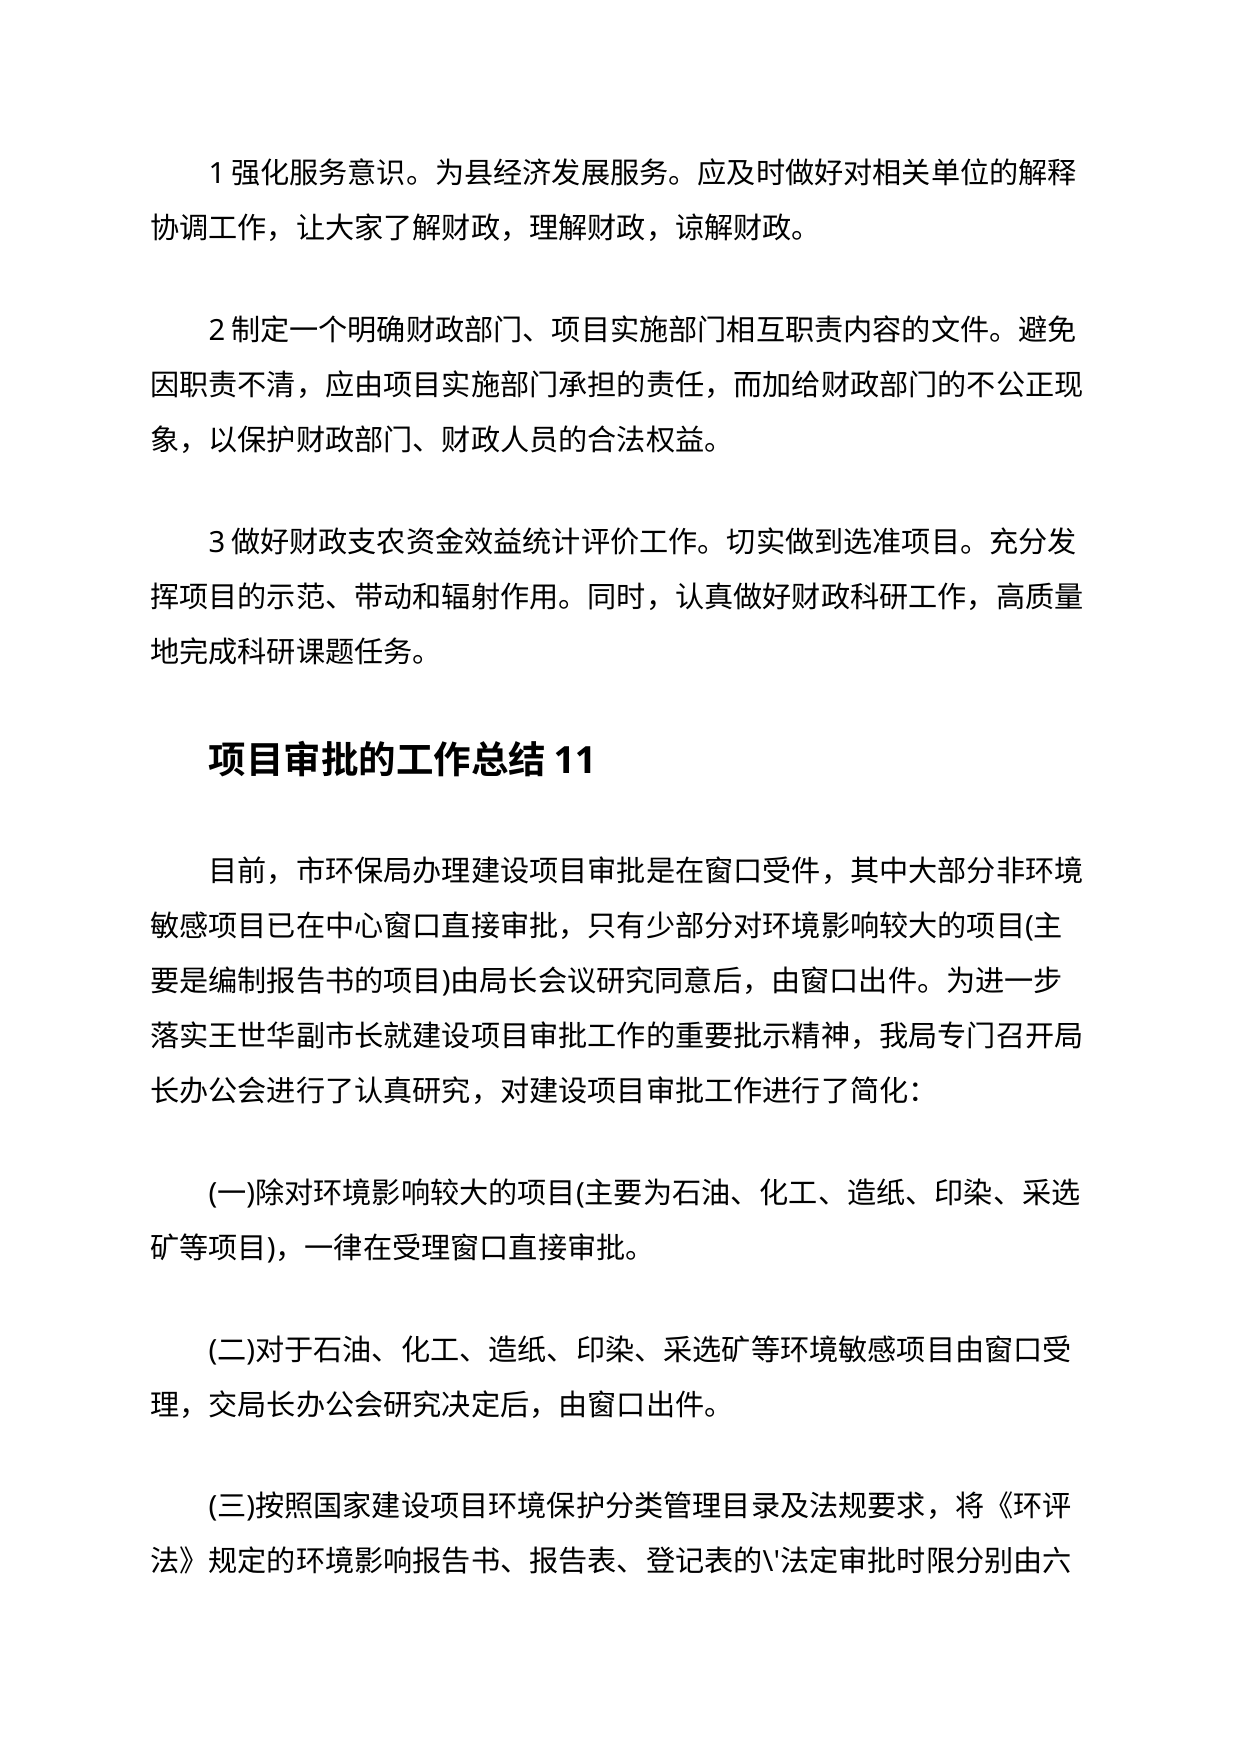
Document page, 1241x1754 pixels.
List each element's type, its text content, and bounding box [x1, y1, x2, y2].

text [150, 1483, 1090, 1580]
text (一)除对环境影响较大的项目(主要为石油、化工、造纸、印染、采选矿等项目)，一律在受理窗口直接审批。 [150, 1169, 1090, 1267]
text 项目审批的工作总结11 [150, 730, 1090, 784]
text 目前，市环保局办理建设项目审批是在窗口受件，其中大部分非环境敏感项目已在中心窗口直接审批，只有少部分对环境影响较大的项目(主要是编制报告书的项目)由局长会议研究同意后，由窗口出件。为进一步落实王世华副市长就建设项目审批工作的重要批示精神，我局专门召开局长办公会进行了认真研究，对建设项目审批工作进行了简化： [150, 848, 1090, 1110]
text (二)对于石油、化工、造纸、印染、采选矿等环境敏感项目由窗口受理，交局长办公会研究决定后，由窗口出件。 [150, 1326, 1090, 1423]
text 1强化服务意识。为县经济发展服务。应及时做好对相关单位的解释协调工作，让大家了解财政，理解财政，谅解财政。 [150, 150, 1090, 247]
text 2制定一个明确财政部门、项目实施部门相互职责内容的文件。避免因职责不清，应由项目实施部门承担的责任，而加给财政部门的不公正现象，以保护财政部门、财政人员的合法权益。 [150, 307, 1090, 459]
text 3做好财政支农资金效益统计评价工作。切实做到选准项目。充分发挥项目的示范、带动和辐射作用。同时，认真做好财政科研工作，高质量地完成科研课题任务。 [150, 518, 1090, 671]
